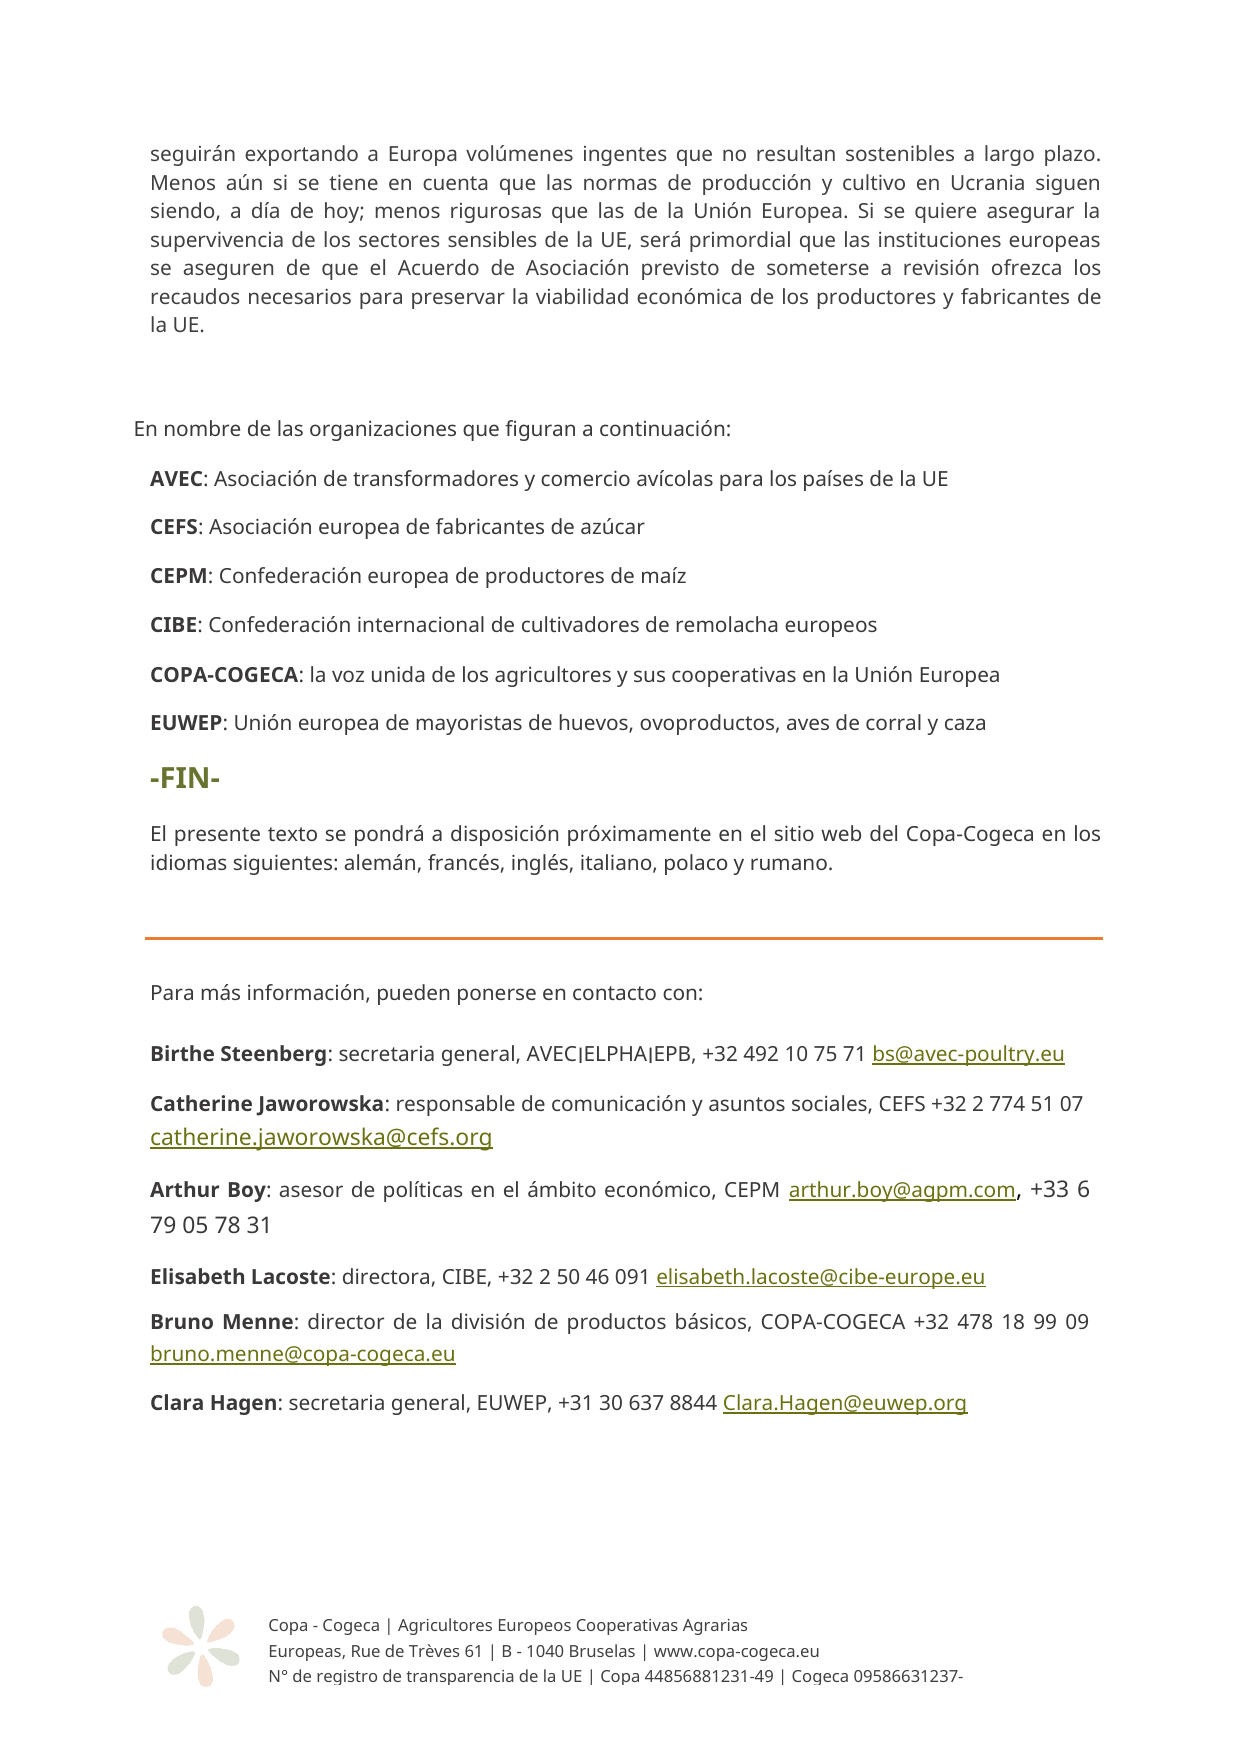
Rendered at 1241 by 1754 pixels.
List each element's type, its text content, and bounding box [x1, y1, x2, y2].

picture [162, 1606, 240, 1687]
text CEPM: Confederación europea de productores de maíz [150, 562, 1103, 590]
text catherine.jaworowska@cefs.org [150, 1121, 1103, 1152]
text Clara Hagen: secretaria general, EUWEP, +31 30 637 8844 Clara.Hagen@euwep.org [150, 1388, 1103, 1417]
text Bruno Menne: director de la división de productos básicos, COPA-COGECA +32 478 18 99 09 bruno.menne@copa-cogeca.eu [150, 1307, 1090, 1368]
text Arthur Boy: asesor de políticas en el ámbito económico, CEPM arthur.boy@agpm.com, +33 6 79 05 78 31 [150, 1173, 1090, 1240]
text CIBE: Confederación internacional de cultivadores de remolacha europeos [150, 611, 1103, 639]
text Top of FormEn nombre de las organizaciones que figuran a continuación: [133, 414, 1103, 443]
text EUWEP: Unión europea de mayoristas de huevos, ovoproductos, aves de corral y caza [150, 708, 1103, 737]
text Birthe Steenberg: secretaria general, AVEC׀ELPHA׀EPB, +32 492 10 75 71 bs@avec-poultry.eu [150, 1039, 1090, 1068]
text CEFS: Asociación europea de fabricantes de azúcar [150, 512, 1103, 541]
text -FIN- [150, 757, 1103, 797]
text Elisabeth Lacoste: directora, CIBE, +32 2 50 46 091 elisabeth.lacoste@cibe-europe.eu [150, 1262, 1103, 1290]
text COPA-COGECA: la voz unida de los agricultores y sus cooperativas en la Unión Europea [150, 660, 1103, 688]
text El presente texto se pondrá a disposición próximamente en el sitio web del Copa-Cogeca en los idiomas siguientes: alemán, francés, inglés, italiano, polaco y rumano. [150, 819, 1103, 876]
text Para más información, pueden ponerse en contacto con: [150, 978, 1103, 1006]
text AVEC: Asociación de transformadores y comercio avícolas para los países de la UE [150, 464, 1103, 492]
text Catherine Jaworowska: responsable de comunicación y asuntos sociales, CEFS +32 2 774 51 07 [150, 1089, 1103, 1117]
